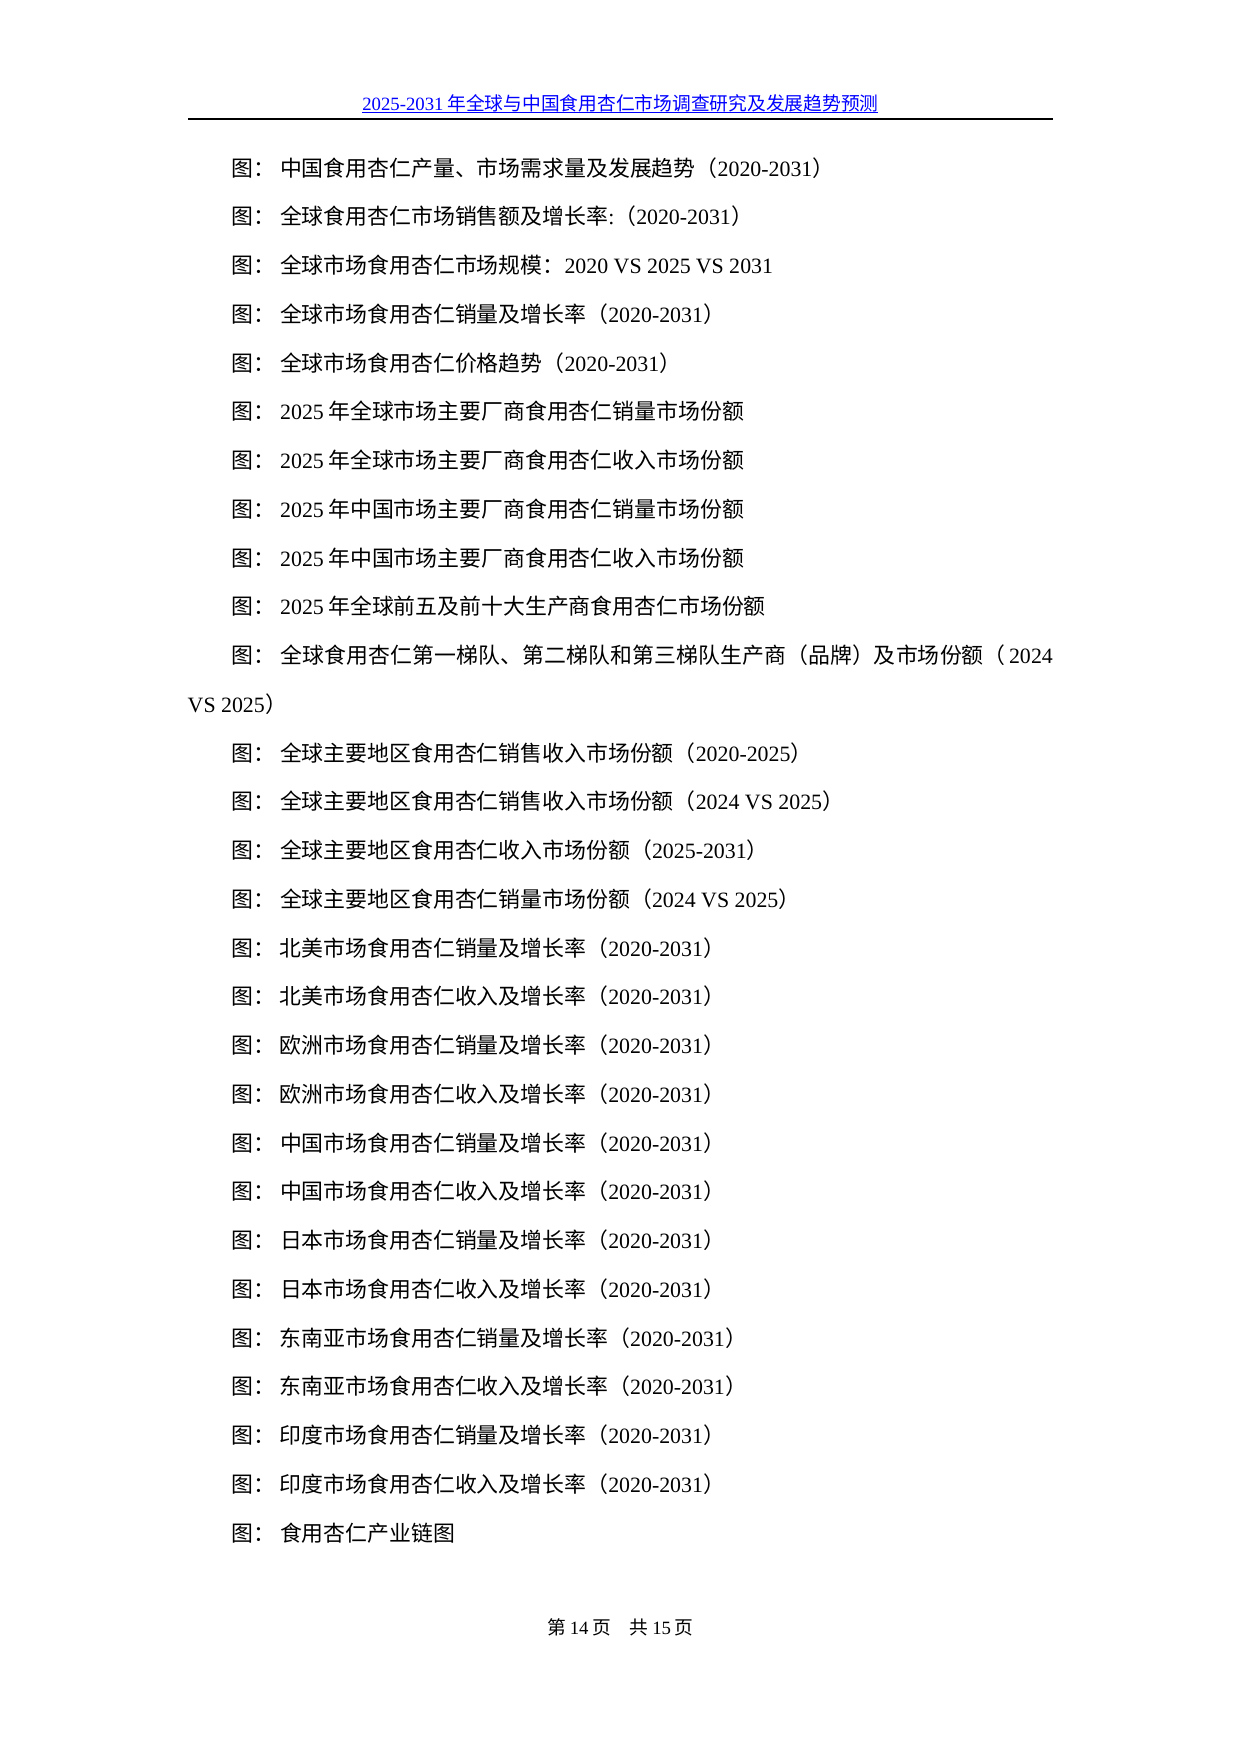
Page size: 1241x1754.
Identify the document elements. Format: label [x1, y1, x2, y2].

text [187, 150, 1053, 1548]
